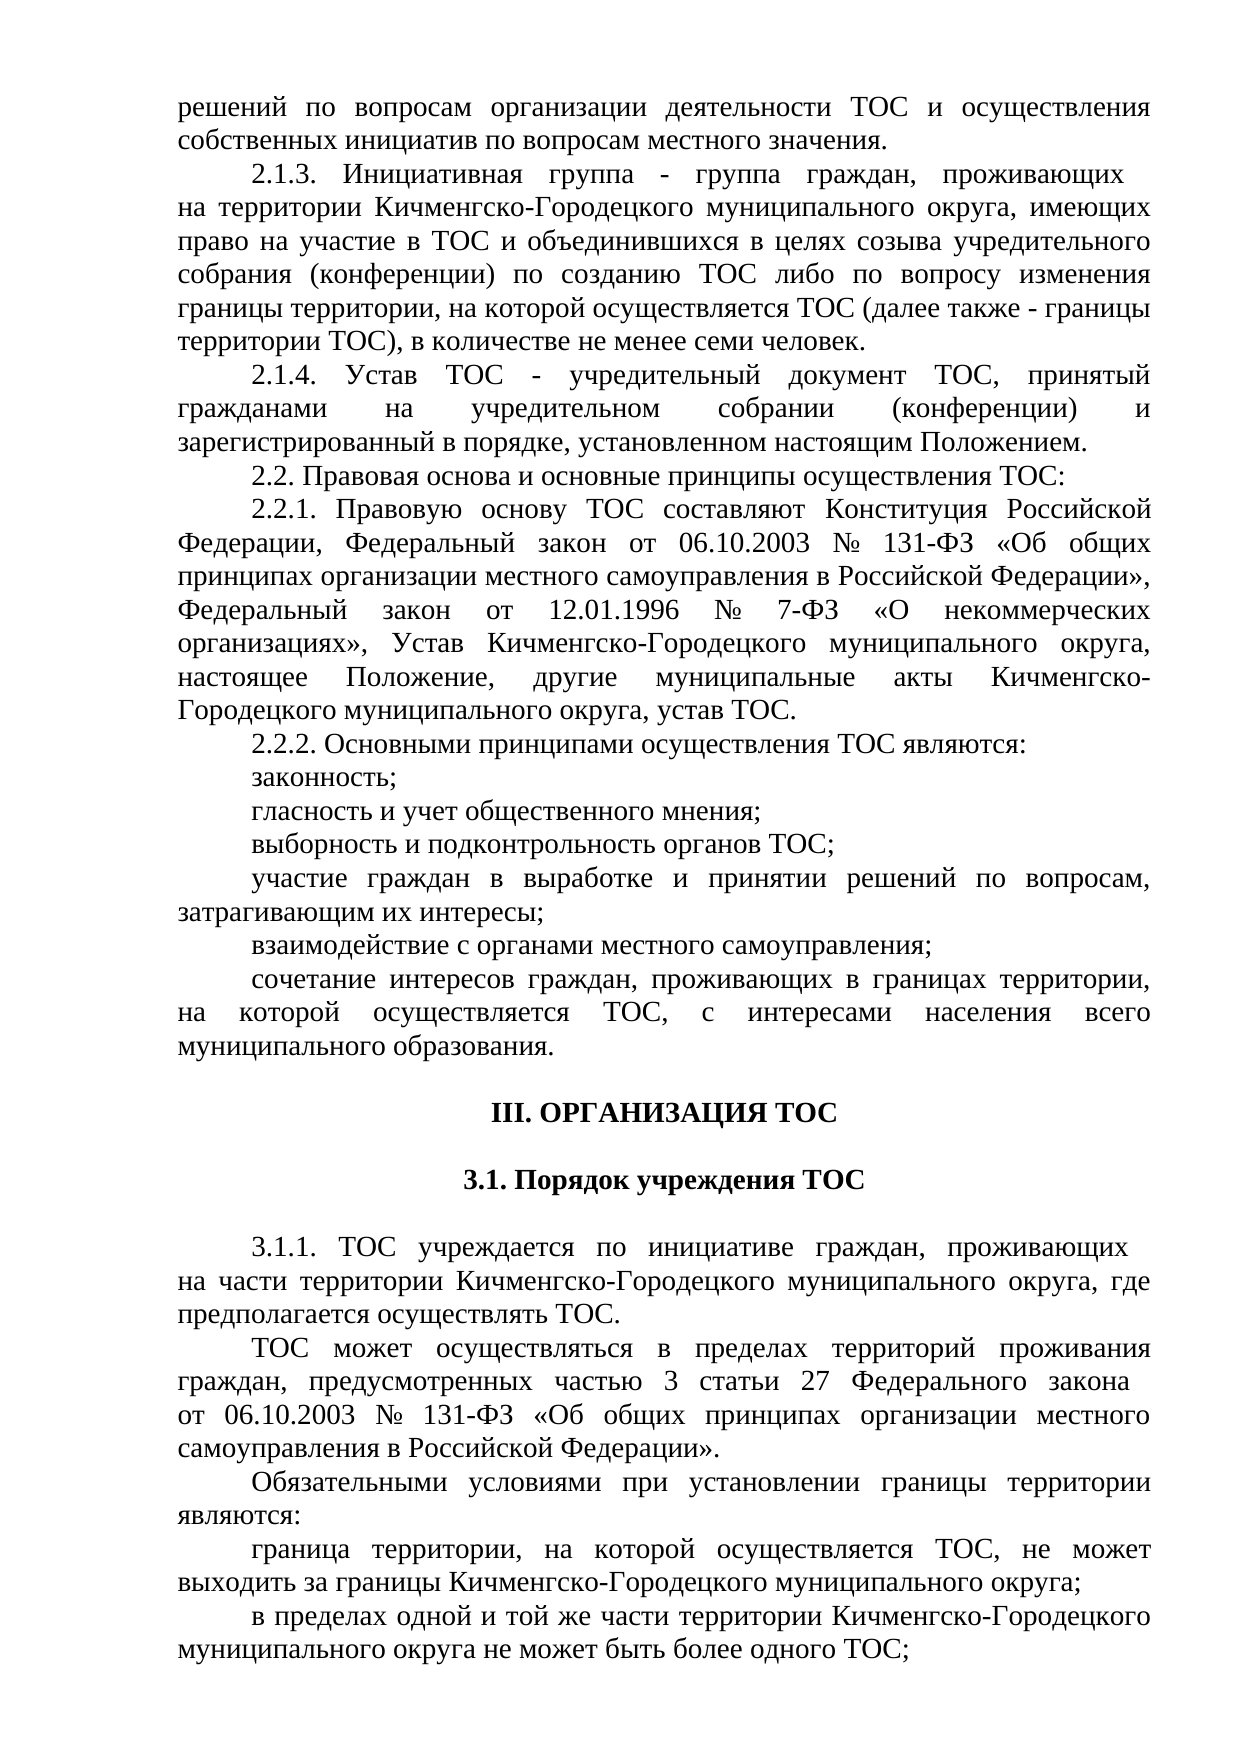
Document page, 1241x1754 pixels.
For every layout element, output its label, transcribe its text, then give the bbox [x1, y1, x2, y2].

text сочетание интересов граждан, проживающих в границах территории, на которой осуществляется ТОС, с интересами населения всего муниципального образования. [177, 961, 1152, 1061]
text Обязательными условиями при установлении границы территории являются: [177, 1464, 1152, 1531]
text взаимодействие с органами местного самоуправления; [177, 927, 1152, 961]
text 2.2.2. Основными принципами осуществления ТОС являются: [177, 726, 1152, 759]
text 3.1.1. ТОС учреждается по инициативе граждан, проживающих на части территории Кичменгско-Городецкого муниципального округа, где предполагается осуществлять ТОС. [177, 1229, 1152, 1330]
text 2.1.4. Устав ТОС - учредительный документ ТОС, принятый гражданами на учредительном собрании (конференции) и зарегистрированный в порядке, установленном настоящим Положением. [177, 357, 1152, 458]
text 2.1.3. Инициативная группа - группа граждан, проживающих на территории Кичменгско-Городецкого муниципального округа, имеющих право на участие в ТОС и объединившихся в целях созыва учредительного собрания (конференции) по созданию ТОС либо по вопросу изменения границы территории, на которой осуществляется ТОС (далее также - границы территории ТОС), в количестве не менее семи человек. [177, 156, 1152, 357]
text выборность и подконтрольность органов ТОС; [177, 827, 1152, 860]
text гласность и учет общественного мнения; [177, 793, 1152, 827]
text граница территории, на которой осуществляется ТОС, не может выходить за границы Кичменгско-Городецкого муниципального округа; [177, 1531, 1152, 1598]
text участие граждан в выработке и принятии решений по вопросам, затрагивающим их интересы; [177, 860, 1152, 927]
text 3.1. Порядок учреждения ТОС [177, 1162, 1152, 1196]
text 2.2.1. Правовую основу ТОС составляют Конституция Российской Федерации, Федеральный закон от 06.10.2003 № 131-ФЗ «Об общих принципах организации местного самоуправления в Российской Федерации», Федеральный закон от 12.01.1996 № 7-ФЗ «О некоммерческих организациях», Устав Кичменгско-Городецкого муниципального округа, настоящее Положение, другие муниципальные акты Кичменгско-Городецкого муниципального округа, устав ТОС. [177, 491, 1152, 726]
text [177, 89, 1152, 156]
text ТОС может осуществляться в пределах территорий проживания граждан, предусмотренных частью 3 статьи 27 Федерального закона от 06.10.2003 № 131-ФЗ «Об общих принципах организации местного самоуправления в Российской Федерации». [177, 1330, 1152, 1464]
text 2.2. Правовая основа и основные принципы осуществления ТОС: [177, 458, 1152, 491]
text в пределах одной и той же части территории Кичменгско-Городецкого муниципального округа не может быть более одного ТОС; [177, 1598, 1152, 1665]
text III. ОРГАНИЗАЦИЯ ТОС [177, 1095, 1152, 1128]
text законность; [177, 759, 1152, 793]
